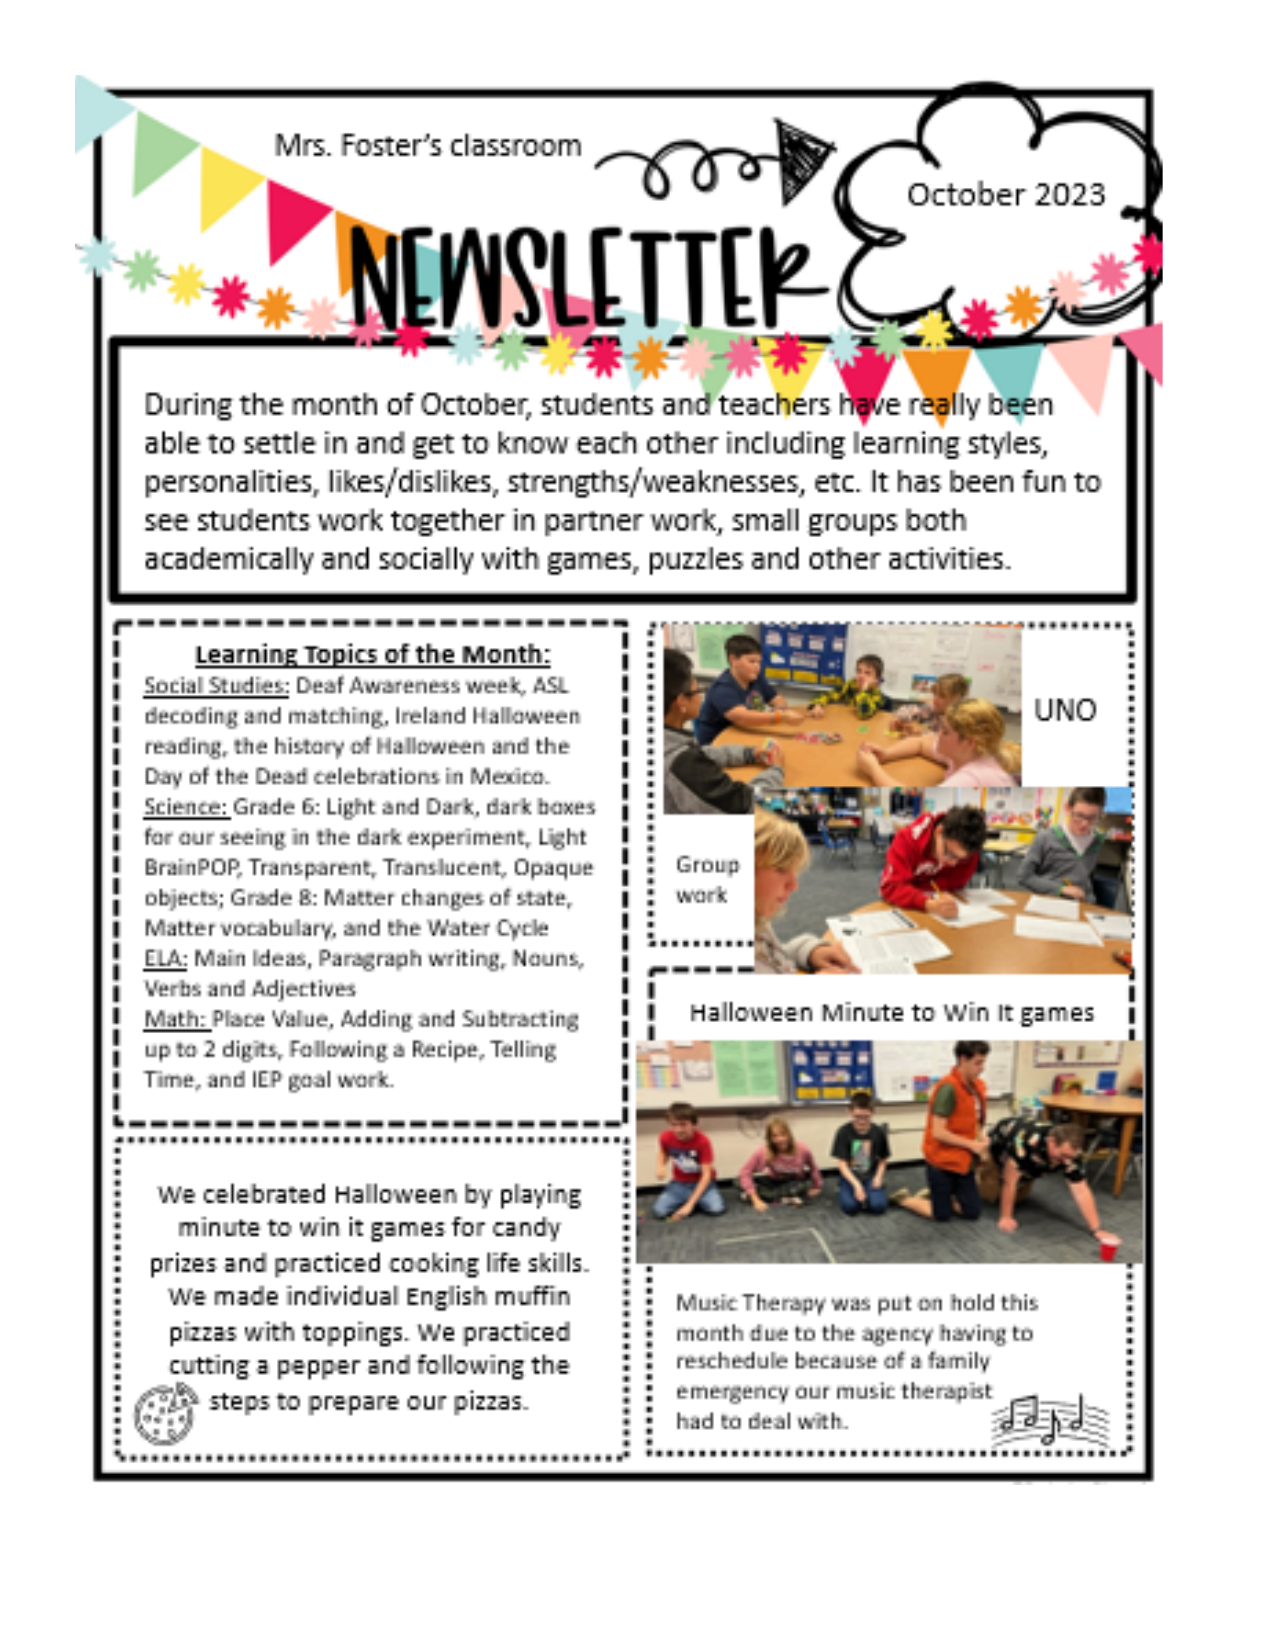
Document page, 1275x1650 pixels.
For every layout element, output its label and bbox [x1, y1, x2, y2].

picture [75, 75, 1163, 1485]
